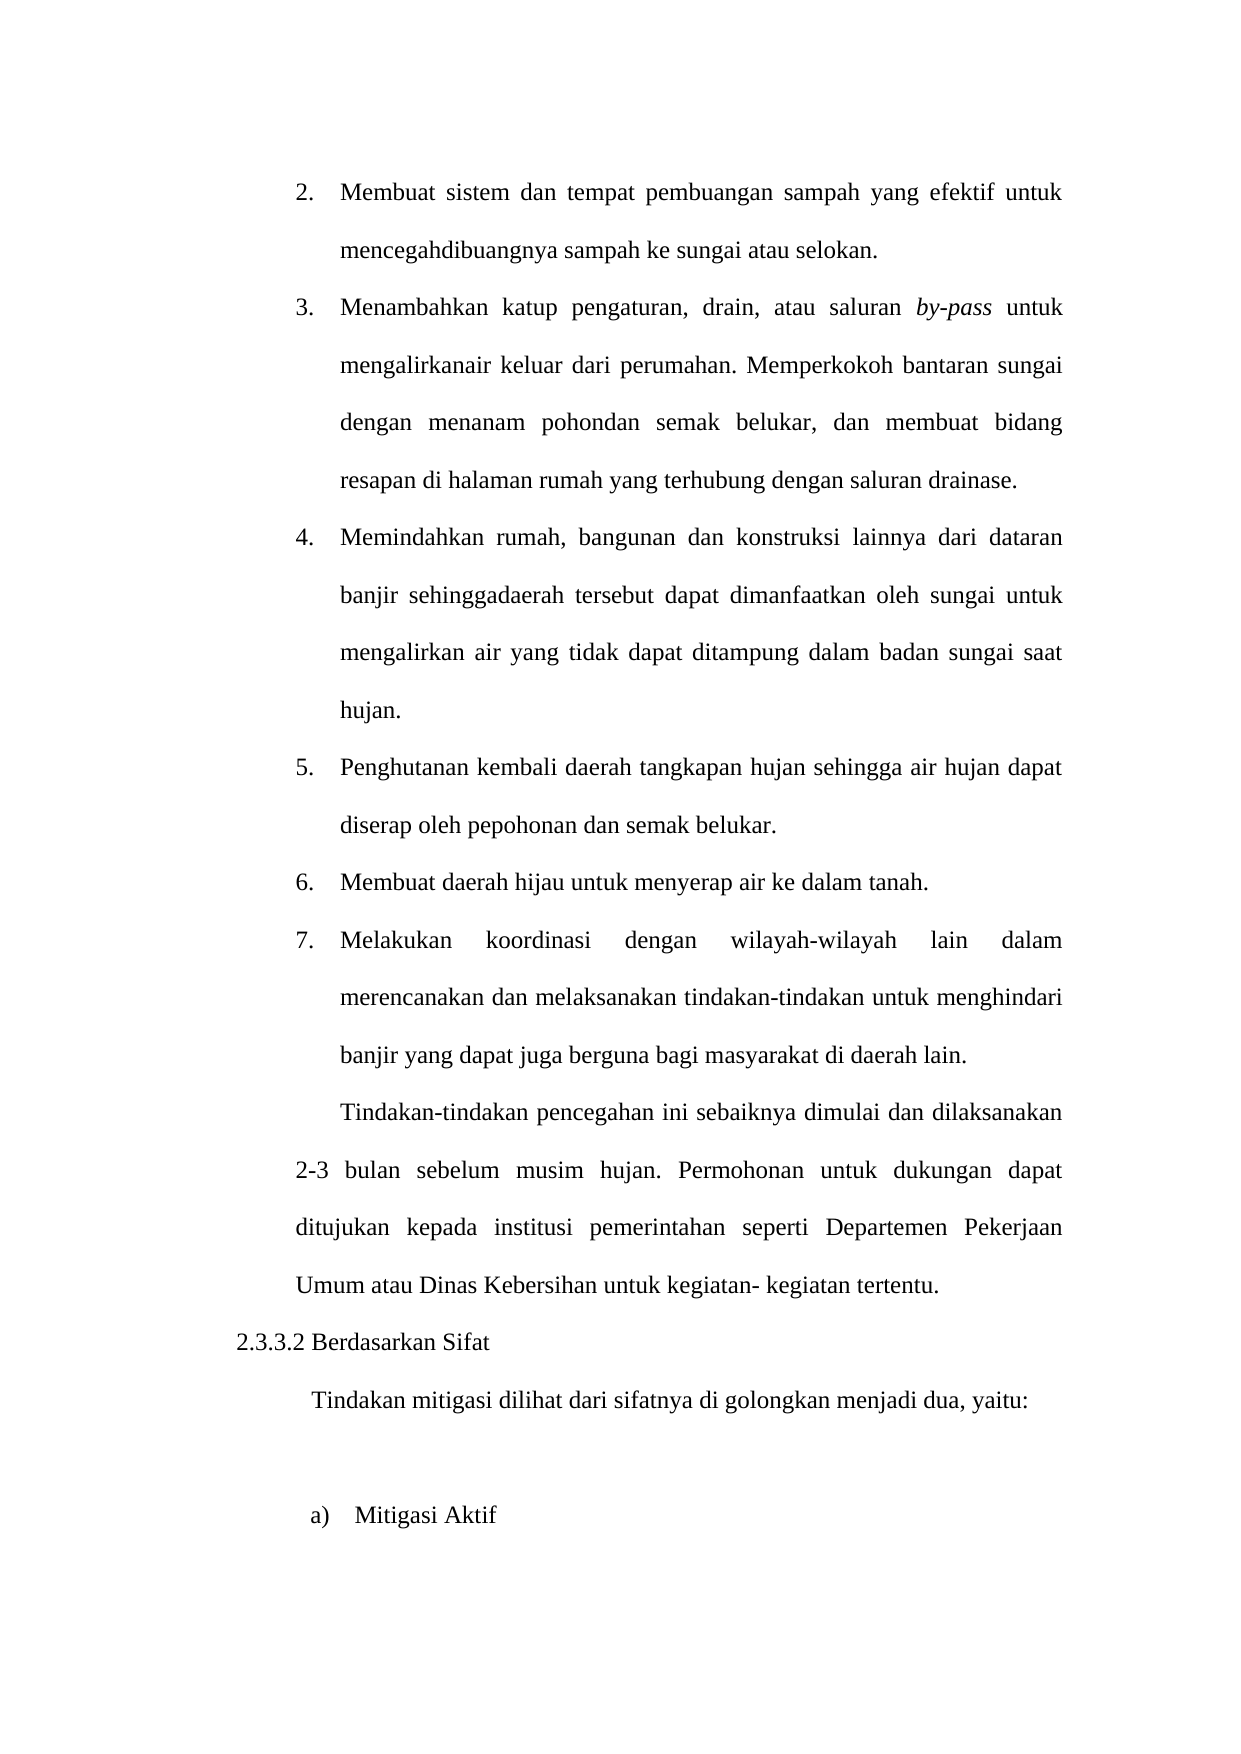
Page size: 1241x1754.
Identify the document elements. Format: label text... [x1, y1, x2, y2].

list Melakukan koordinasi dengan wilayah-wilayah lain dalam merencanakan dan melaksanakan tindakan-tindakan untuk menghindari banjir yang dapat juga berguna bagi masyarakat di daerah lain. [295, 925, 1063, 1068]
list Memindahkan rumah, bangunan dan konstruksi lainnya dari dataran banjir sehinggadaerah tersebut dapat dimanfaatkan oleh sungai untuk mengalirkan air yang tidak dapat ditampung dalam badan sungai saat hujan. [295, 522, 1063, 723]
list Tindakan mitigasi dilihat dari sifatnya di golongkan menjadi dua, yaitu: [311, 1385, 1063, 1413]
list Membuat daerah hijau untuk menyerap air ke dalam tanah. [295, 867, 1063, 896]
list Mitigasi Aktif [310, 1500, 1063, 1528]
list Berdasarkan Sifat [236, 1327, 1063, 1356]
list Menambahkan katup pengaturan, drain, atau saluran by-pass untuk mengalirkanair keluar dari perumahan. Memperkokoh bantaran sungai dengan menanam pohondan semak belukar, dan membuat bidang resapan di halaman rumah yang terhubung dengan saluran drainase. [295, 292, 1063, 493]
list Penghutanan kembali daerah tangkapan hujan sehingga air hujan dapat diserap oleh pepohonan dan semak belukar. [295, 752, 1063, 838]
list Membuat sistem dan tempat pembuangan sampah yang efektif untuk mencegahdibuangnya sampah ke sungai atau selokan. [295, 177, 1063, 263]
text Tindakan-tindakan pencegahan ini sebaiknya dimulai dan dilaksanakan 2-3 bulan sebelum musim hujan. Permohonan untuk dukungan dapat ditujukan kepada institusi pemerintahan seperti Departemen Pekerjaan Umum atau Dinas Kebersihan untuk kegiatan- kegiatan tertentu. [295, 1097, 1063, 1298]
